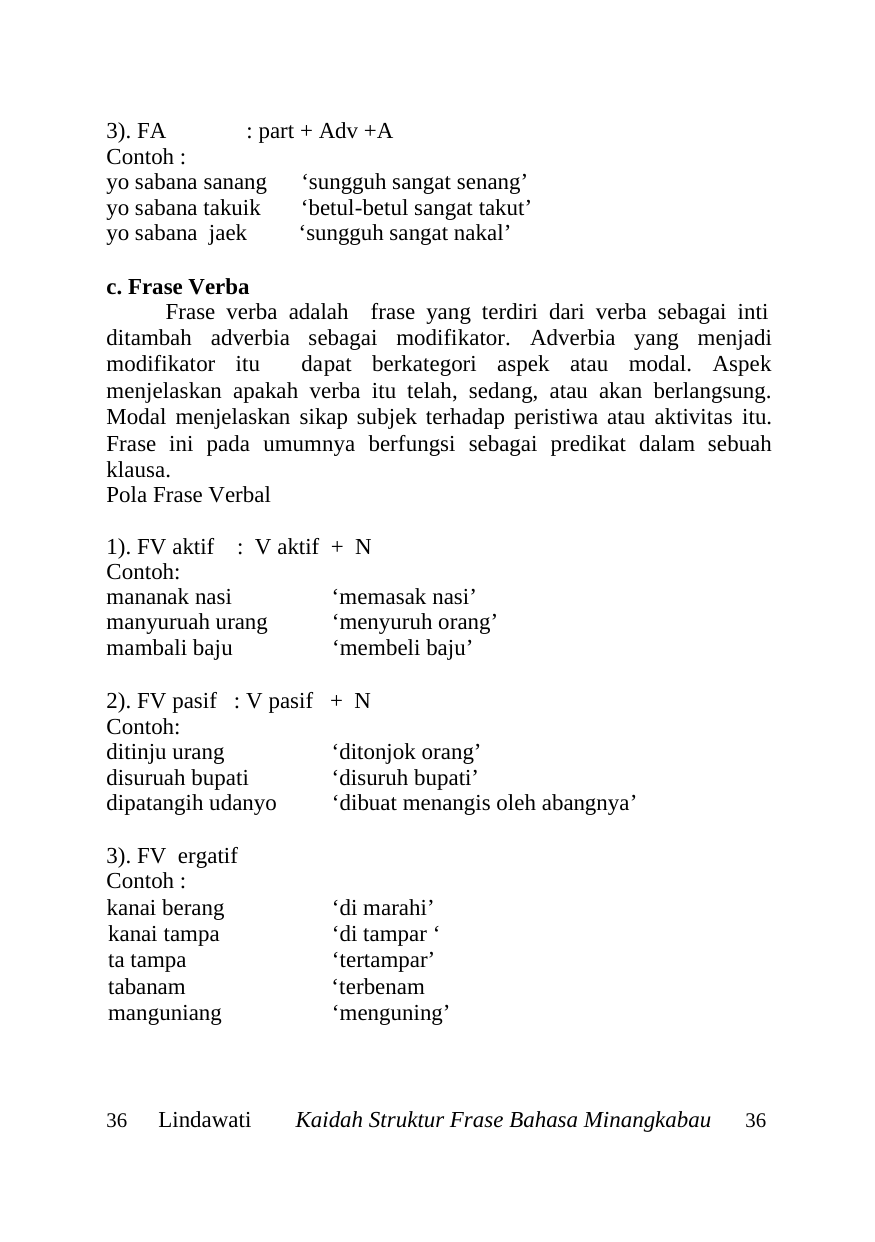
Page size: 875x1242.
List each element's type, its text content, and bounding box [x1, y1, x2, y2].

text c. Frase Verba [106, 273, 778, 299]
text yo sabana takuik ‘betul-betul sangat takut’ [106, 194, 778, 221]
text yo sabana sanang ‘sungguh sangat senang’ [106, 169, 778, 194]
text ditambah adverbia sebagai modifikator. Adverbia yang menjadi modifikator itu dapat berkategori aspek atau modal. Aspek menjelaskan apakah verba itu telah, sedang, atau akan berlangsung. Modal menjelaskan sikap subjek terhadap peristiwa atau aktivitas itu. Frase ini pada umumnya berfungsi sebagai predikat dalam sebuah klausa. [106, 324, 772, 482]
text yo sabana jaek ‘sungguh sangat nakal’ [106, 221, 778, 246]
text 3). FV ergatif [106, 842, 778, 868]
text 1). FV aktif : V aktif + N Contoh: [106, 534, 375, 584]
text mananak nasi ‘memasak nasi’ [106, 584, 778, 609]
text Contoh : [106, 868, 778, 893]
text 3). FA : part + Adv +A Contoh : [106, 117, 397, 169]
text Frase verba adalah frase yang terdiri dari verba sebagai inti [165, 299, 778, 324]
text 2). FV pasif : V pasif + N Contoh: [106, 687, 374, 739]
text Pola Frase Verbal [106, 482, 778, 507]
text disuruah bupati ‘disuruh bupati’ [106, 764, 778, 791]
text manyuruah urang ‘menyuruh orang’ [106, 609, 778, 634]
text kanai berang ‘di marahi’ kanai tampa ‘di tampar ‘ ta tampa ‘tertampar’ tabanam ‘terbenam manguniang ‘menguning’ [106, 894, 453, 1025]
text mambali baju ‘membeli baju’ [106, 634, 778, 661]
text ditinju urang ‘ditonjok orang’ [106, 739, 778, 764]
text dipatangih udanyo ‘dibuat menangis oleh abangnya’ [106, 791, 778, 816]
